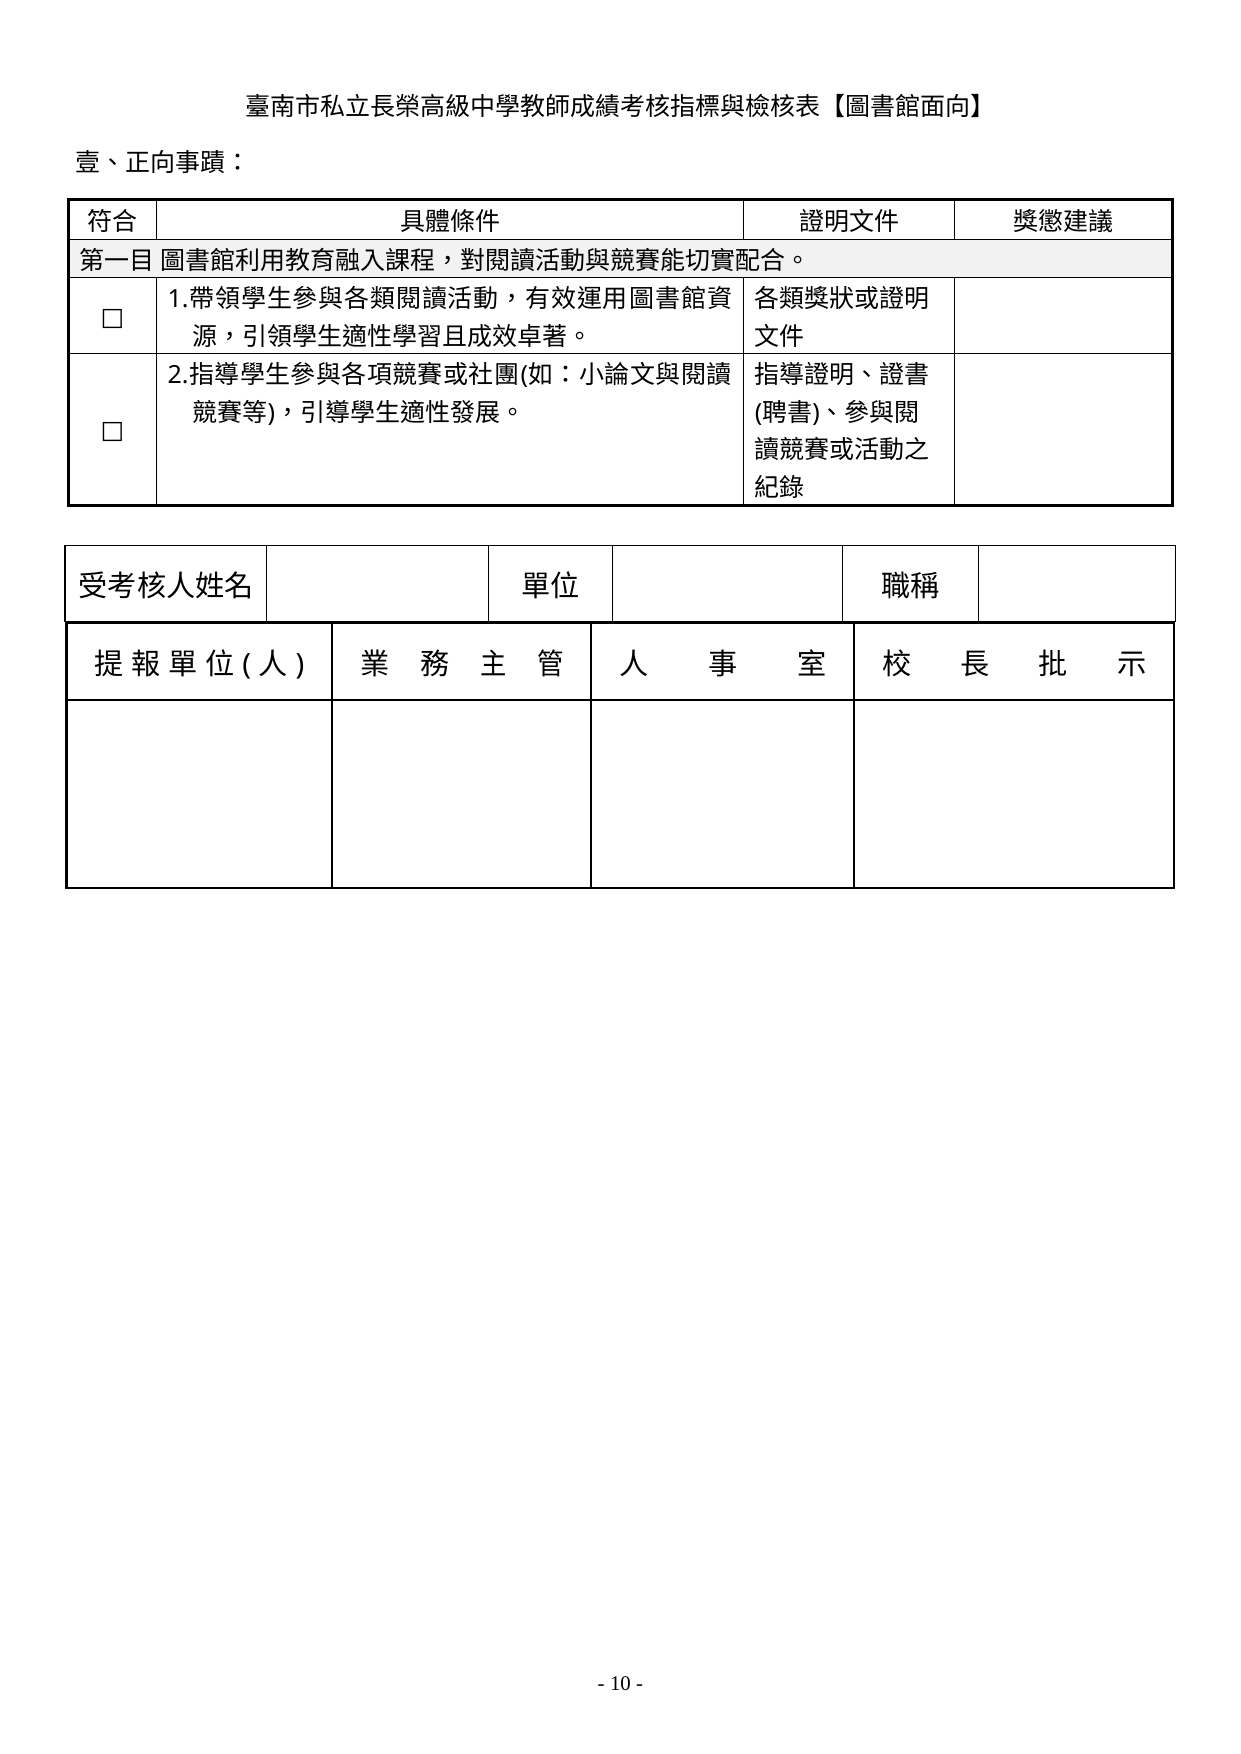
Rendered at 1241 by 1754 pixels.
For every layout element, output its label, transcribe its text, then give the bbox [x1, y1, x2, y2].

table_header [267, 546, 488, 621]
table_header 證明文件 [744, 201, 954, 238]
table_cell [855, 701, 1173, 887]
table_header 獎懲建議 [955, 201, 1171, 238]
table_header 受考核人姓名 [66, 546, 266, 621]
table_cell [333, 701, 590, 887]
table_cell [955, 354, 1171, 504]
table_header [613, 546, 842, 621]
table_cell [955, 278, 1171, 353]
table_cell 1.帶領學生參與各類閱讀活動，有效運用圖書館資源，引領學生適性學習且成效卓著。 [157, 278, 743, 353]
text 臺南市私立長榮高級中學教師成績考核指標與檢核表【圖書館面向】 [75, 85, 1165, 123]
table_cell □ [70, 278, 156, 353]
table_header [979, 546, 1175, 621]
table_cell [68, 701, 331, 887]
text 壹、正向事蹟： [75, 142, 1165, 179]
table_header 具體條件 [157, 201, 743, 238]
table_header 提報單位(人) [68, 624, 331, 699]
table_cell 2.指導學生參與各項競賽或社團(如：小論文與閱讀競賽等)，引導學生適性發展。 [157, 354, 743, 504]
table_cell 指導證明、證書(聘書)、參與閱讀競賽或活動之紀錄 [744, 354, 954, 504]
table_cell 第一目 圖書館利用教育融入課程，對閱讀活動與競賽能切實配合。 [70, 240, 1171, 277]
table_cell [592, 701, 853, 887]
table_header 校長批示 [855, 624, 1173, 699]
table_header 職稱 [843, 546, 978, 621]
table_header 人事室 [592, 624, 853, 699]
table_cell □ [70, 354, 156, 504]
table_header 符合 [70, 201, 156, 238]
table_header 業務主管 [333, 624, 590, 699]
table_cell 各類獎狀或證明文件 [744, 278, 954, 353]
table_header 單位 [489, 546, 612, 621]
